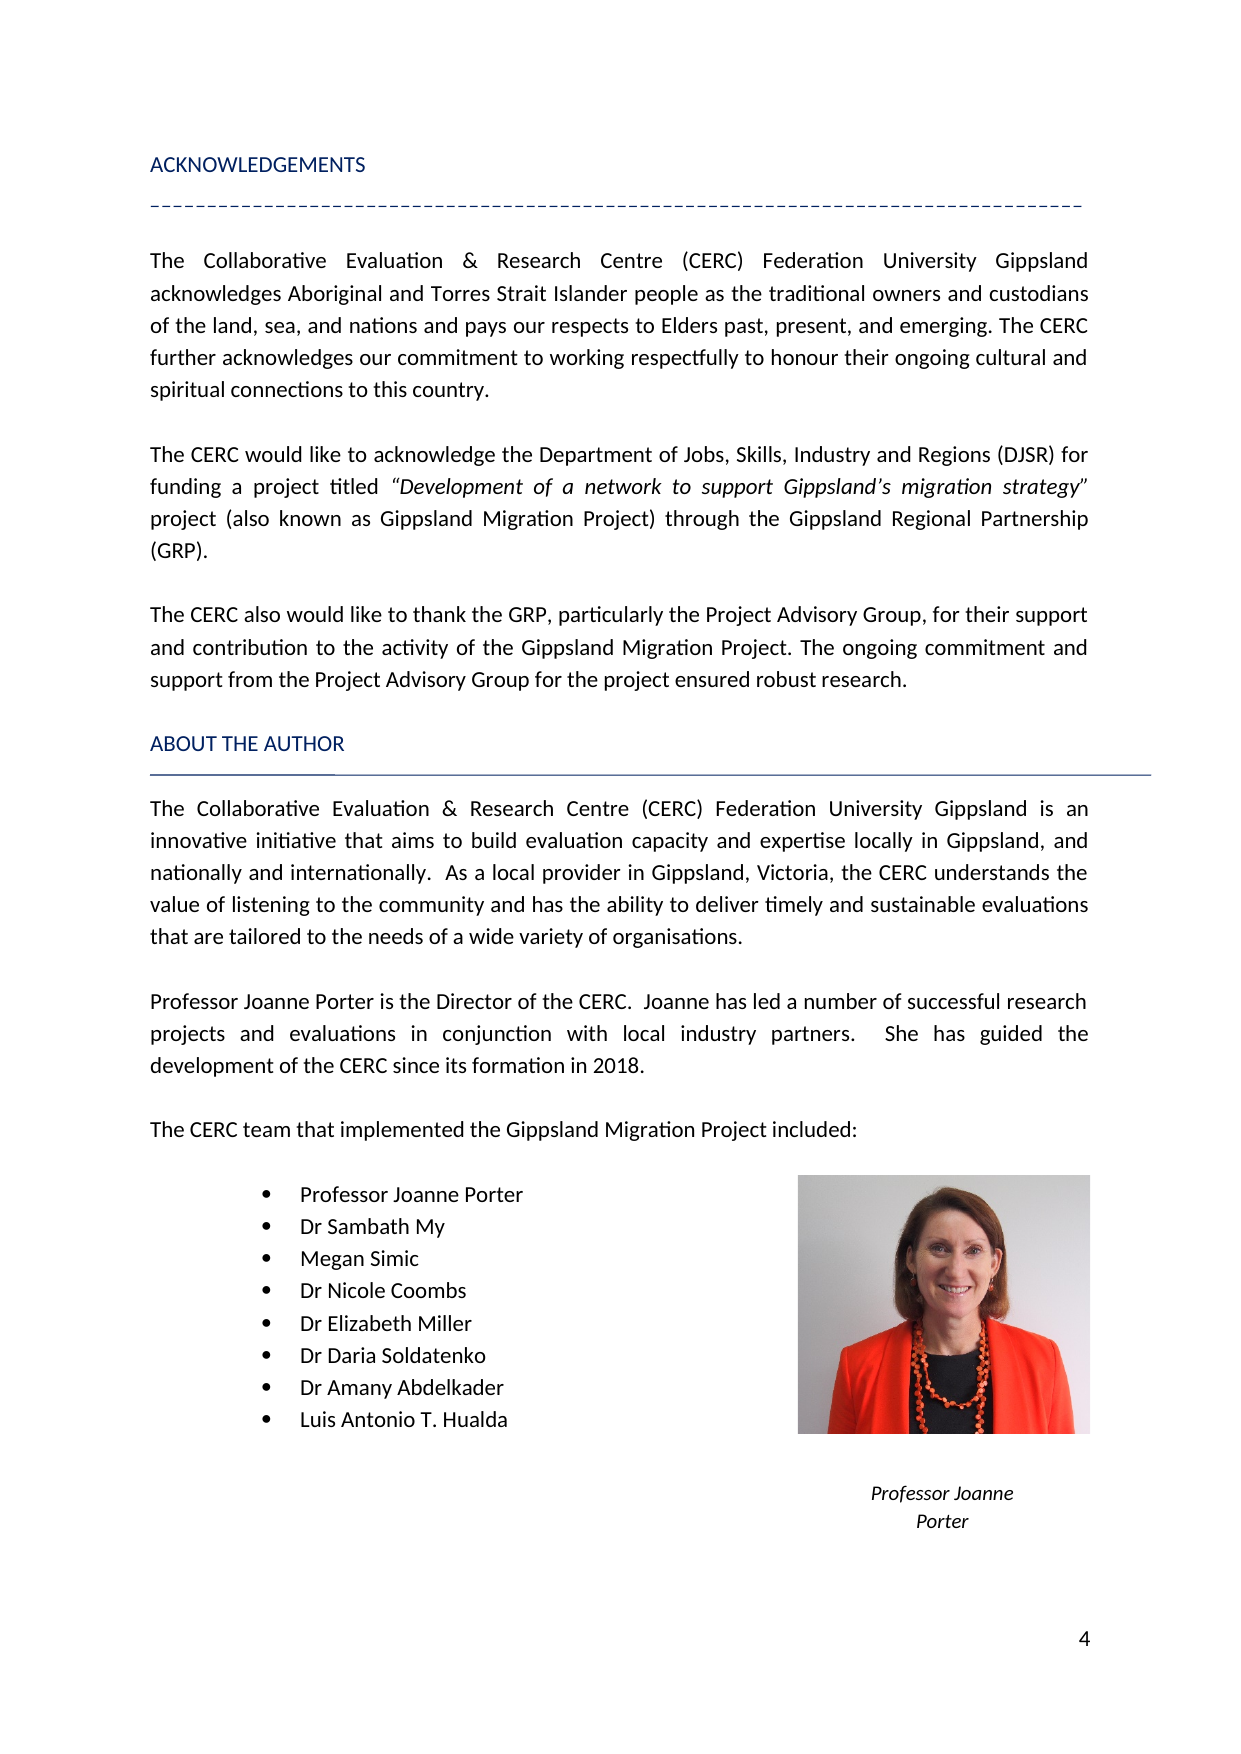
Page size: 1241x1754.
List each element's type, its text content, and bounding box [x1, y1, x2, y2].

list Dr Sambath My [262, 1212, 797, 1240]
text The CERC also would like to thank the GRP, particularly the Project Advisory Group, for their support and contribution to the activity of the Gippsland Migration Project. The ongoing commitment and support from the Project Advisory Group for the project ensured robust research. [150, 601, 1090, 693]
text The CERC would like to acknowledge the Department of Jobs, Skills, Industry and Regions (DJSR) for funding a project titled “Development of a network to support Gippsland’s migration strategy” project (also known as Gippsland Migration Project) through the Gippsland Regional Partnership (GRP). [150, 440, 1090, 564]
list Dr Nicole Coombs [262, 1277, 797, 1304]
text Professor Joanne Porter is the Director of the CERC. Joanne has led a number of successful research projects and evaluations in conjunction with local industry partners. She has guided the development of the CERC since its formation in 2018. [150, 987, 1090, 1079]
picture [797, 1175, 1091, 1434]
text The Collaborative Evaluation & Research Centre (CERC) Federation University Gippsland acknowledges Aboriginal and Torres Strait Islander people as the traditional owners and custodians of the land, sea, and nations and pays our respects to Elders past, present, and emerging. The CERC further acknowledges our commitment to working respectfully to honour their ongoing cultural and spiritual connections to this country. [150, 247, 1090, 403]
text __________________________________________________________________________________ [150, 182, 1090, 210]
list Professor Joanne Porter [262, 1180, 797, 1208]
list Luis Antonio T. Hualda [262, 1405, 797, 1433]
list Dr Amany Abdelkader​ [262, 1373, 797, 1401]
list Megan Simic [262, 1244, 797, 1272]
subtitle ACKNOWLEDGEMENTS [150, 150, 1090, 178]
list Dr Daria Soldatenko [262, 1341, 797, 1369]
text The CERC team that implemented the Gippsland Migration Project included: [150, 1116, 1090, 1144]
list Dr Elizabeth Miller [262, 1309, 797, 1337]
text The Collaborative Evaluation & Research Centre (CERC) Federation University Gippsland is an innovative initiative that aims to build evaluation capacity and expertise locally in Gippsland, and nationally and internationally. As a local provider in Gippsland, Victoria, the CERC understands the value of listening to the community and has the ability to deliver timely and sustainable evaluations that are tailored to the needs of a wide variety of organisations. [150, 794, 1090, 951]
subtitle ABOUT THE AUTHOR [150, 729, 1090, 757]
